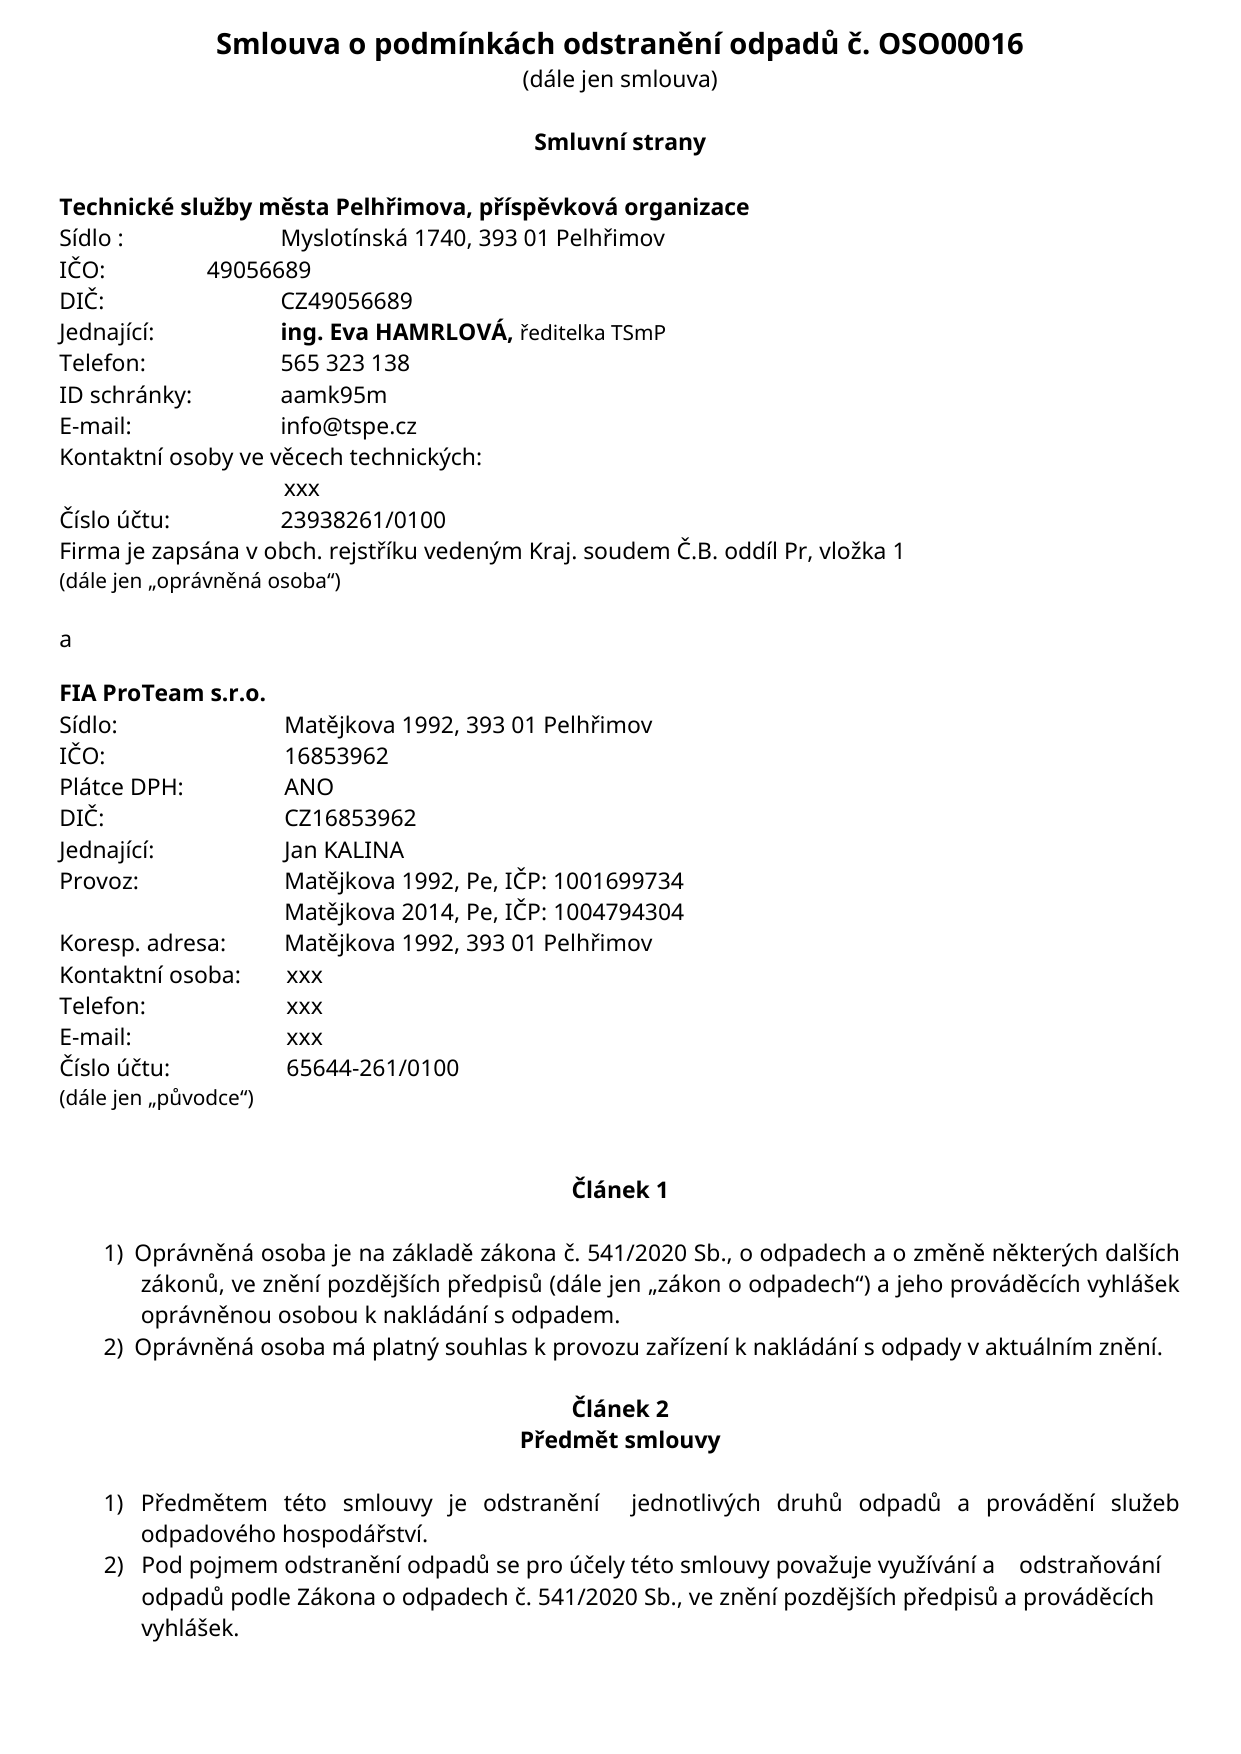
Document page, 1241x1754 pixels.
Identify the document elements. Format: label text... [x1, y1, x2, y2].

subtitle FIA ProTeam s.r.o. [59, 677, 1181, 708]
text Sídlo: Matějkova 1992, 393 01 Pelhřimov [59, 708, 1181, 740]
list Předmětem této smlouvy je odstranění jednotlivých druhů odpadů a provádění služeb odpadového hospodářství. [103, 1487, 1181, 1549]
text Telefon: 565 323 138 [59, 347, 1181, 379]
text Číslo účtu: 65644-261/0100 [59, 1052, 1181, 1083]
text Plátce DPH: ANO [59, 771, 1181, 802]
text Sídlo : Myslotínská 1740, 393 01 Pelhřimov [59, 222, 1181, 254]
text (dále jen „oprávněná osoba“) [59, 566, 1181, 594]
text Jednající: ing. Eva HAMRLOVÁ, ředitelka TSmP [59, 316, 1181, 347]
text (dále jen „původce“) [59, 1083, 1181, 1112]
text Číslo účtu: 23938261/0100 [59, 504, 1181, 535]
list Oprávněná osoba má platný souhlas k provozu zařízení k nakládání s odpady v aktuálním znění. [103, 1331, 1181, 1362]
text xxx [283, 472, 1181, 504]
subtitle Článek 1 [59, 1174, 1181, 1206]
text Koresp. adresa: Matějkova 1992, 393 01 Pelhřimov [59, 927, 1181, 958]
text Kontaktní osoba: xxx [59, 958, 1181, 990]
text IČO: 49056689 [59, 254, 1181, 285]
text Firma je zapsána v obch. rejstříku vedeným Kraj. soudem Č.B. oddíl Pr, vložka 1 [59, 535, 1181, 566]
text Předmět smlouvy [59, 1424, 1181, 1456]
text Článek 2 [59, 1393, 1181, 1424]
text Matějkova 2014, Pe, IČP: 1004794304 [59, 896, 1181, 927]
list Pod pojmem odstranění odpadů se pro účely této smlouvy považuje využívání a odstraňování odpadů podle Zákona o odpadech č. 541/2020 Sb., ve znění pozdějších předpisů a prováděcích vyhlášek. [103, 1549, 1181, 1643]
text DIČ: CZ49056689 [59, 285, 1181, 316]
text IČO: 16853962 [59, 740, 1181, 771]
text E-mail: info@tspe.cz [59, 410, 1181, 441]
list Oprávněná osoba je na základě zákona č. 541/2020 Sb., o odpadech a o změně některých dalších zákonů, ve znění pozdějších předpisů (dále jen „zákon o odpadech“) a jeho prováděcích vyhlášek oprávněnou osobou k nakládání s odpadem. [103, 1237, 1181, 1331]
text Provoz: Matějkova 1992, Pe, IČP: 1001699734 [59, 865, 1181, 896]
text DIČ: CZ16853962 [59, 802, 1181, 833]
text E-mail: xxx [59, 1021, 1181, 1052]
text Telefon: xxx [59, 990, 1181, 1021]
text Technické služby města Pelhřimova, příspěvková organizace [59, 191, 1181, 222]
text Smlouva o podmínkách odstranění odpadů č. OSO00016 [59, 24, 1181, 63]
text a [59, 623, 1181, 654]
text (dále jen smlouva) [59, 63, 1181, 94]
text Kontaktní osoby ve věcech technických: [59, 441, 1181, 472]
text ID schránky: aamk95m [59, 379, 1181, 410]
text Smluvní strany [59, 126, 1181, 157]
text Jednající: Jan KALINA [59, 833, 1181, 865]
